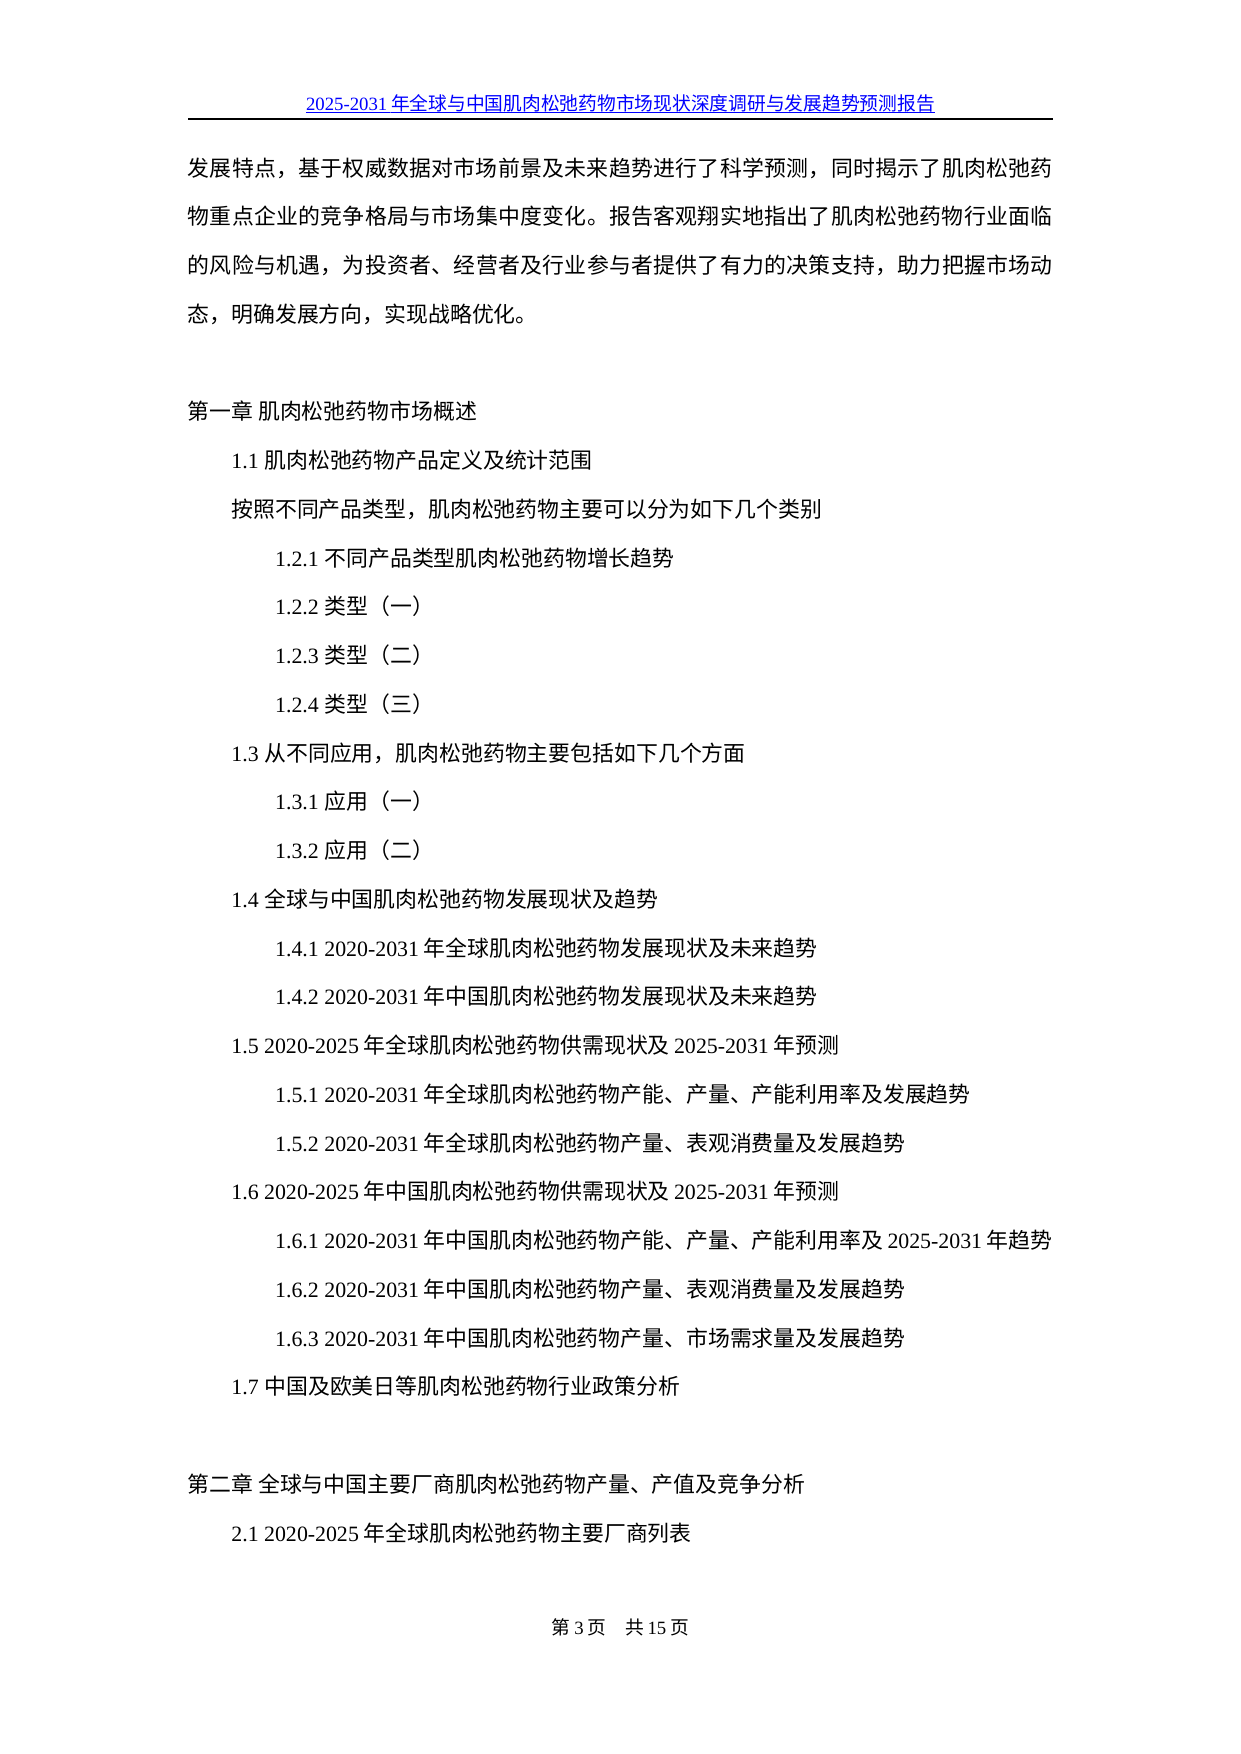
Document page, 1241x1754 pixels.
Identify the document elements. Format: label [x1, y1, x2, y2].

text [187, 150, 1053, 1548]
